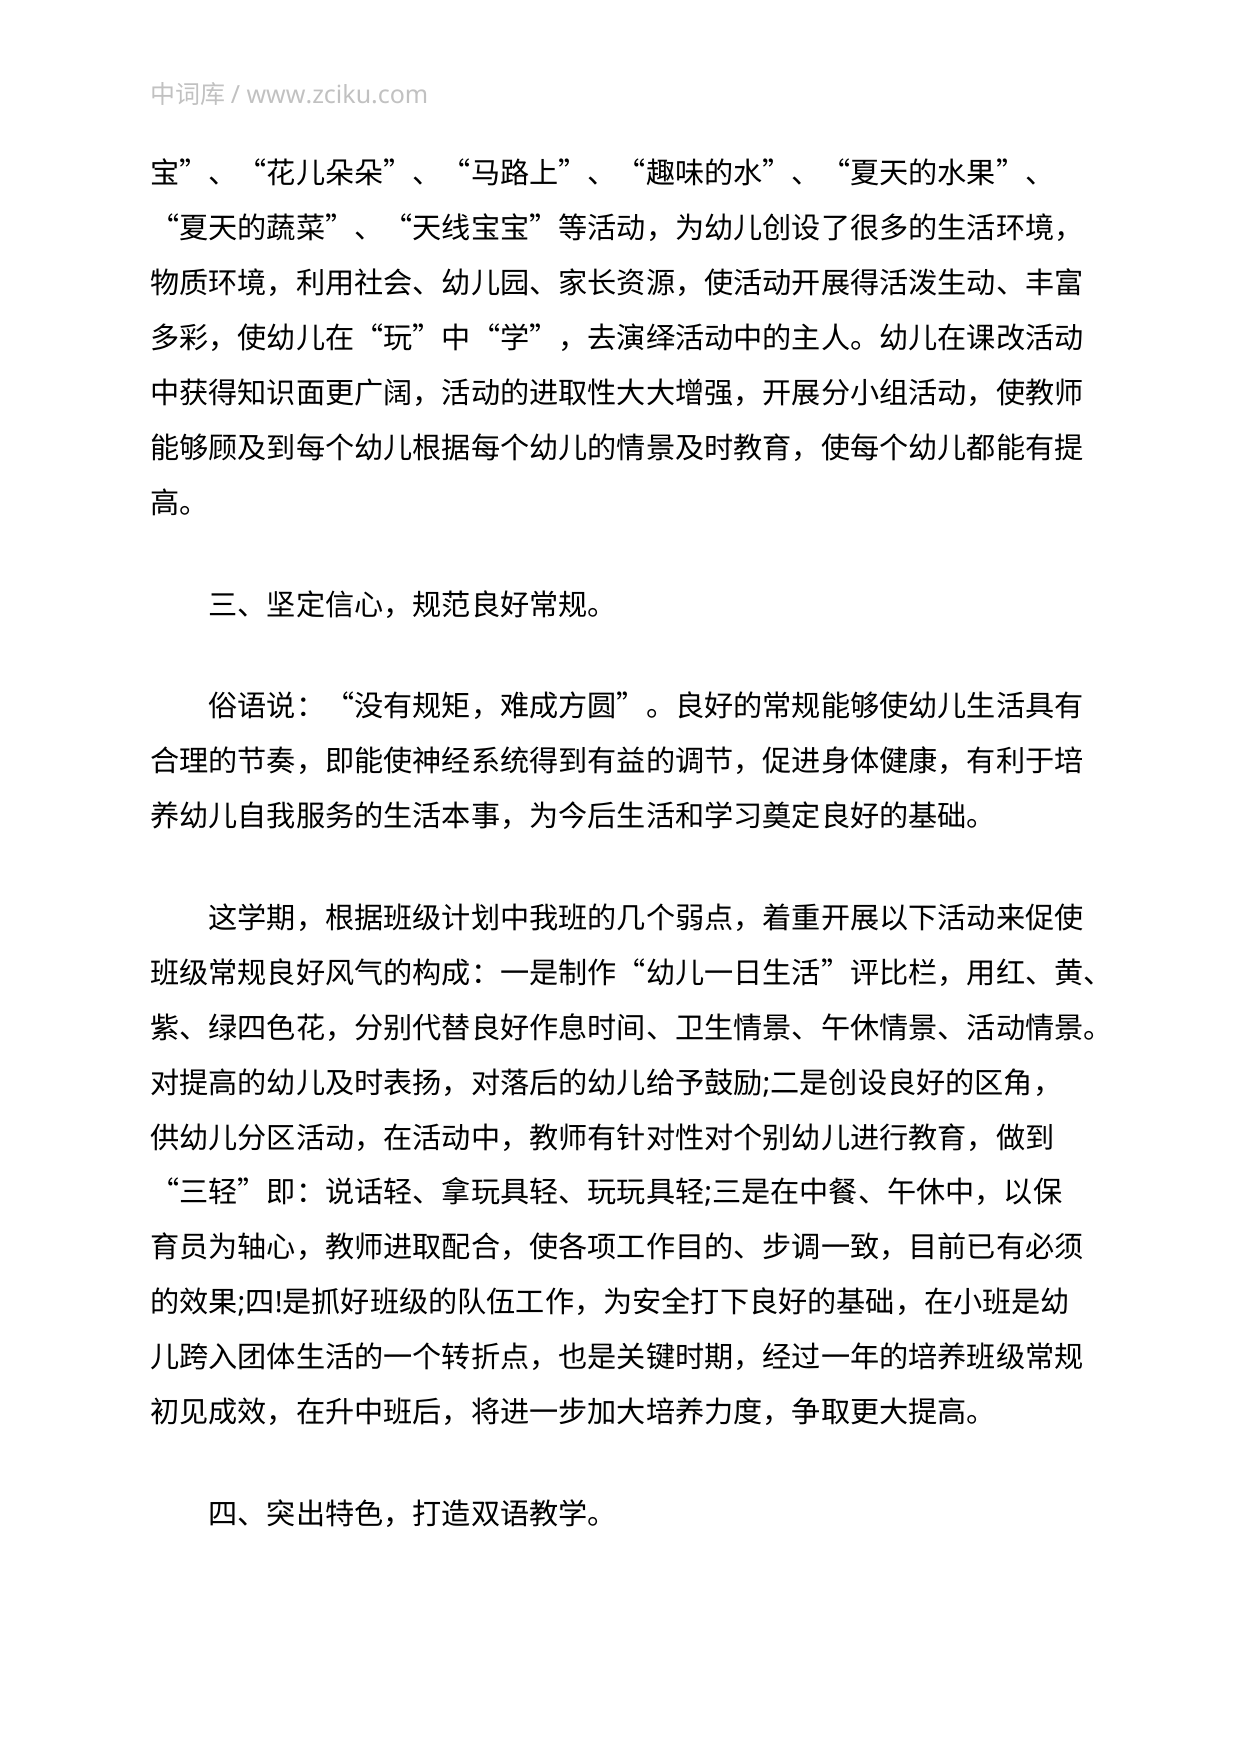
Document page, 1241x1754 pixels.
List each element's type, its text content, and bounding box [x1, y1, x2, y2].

text 这学期，根据班级计划中我班的几个弱点，着重开展以下活动来促使班级常规良好风气的构成：一是制作“幼儿一日生活”评比栏，用红、黄、紫、绿四色花，分别代替良好作息时间、卫生情景、午休情景、活动情景。对提高的幼儿及时表扬，对落后的幼儿给予鼓励;二是创设良好的区角，供幼儿分区活动，在活动中，教师有针对性对个别幼儿进行教育，做到“三轻”即：说话轻、拿玩具轻、玩玩具轻;三是在中餐、午休中，以保育员为轴心，教师进取配合，使各项工作目的、步调一致，目前已有必须的效果;四!是抓好班级的队伍工作，为安全打下良好的基础，在小班是幼儿跨入团体生活的一个转折点，也是关键时期，经过一年的培养班级常规初见成效，在升中班后，将进一步加大培养力度，争取更大提高。 [150, 894, 1090, 1431]
text 四、突出特色，打造双语教学。 [150, 1491, 1090, 1533]
text 三、坚定信心，规范良好常规。 [150, 581, 1090, 623]
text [150, 150, 1090, 522]
text 俗语说：“没有规矩，难成方圆”。良好的常规能够使幼儿生活具有合理的节奏，即能使神经系统得到有益的调节，促进身体健康，有利于培养幼儿自我服务的生活本事，为今后生活和学习奠定良好的基础。 [150, 683, 1090, 835]
